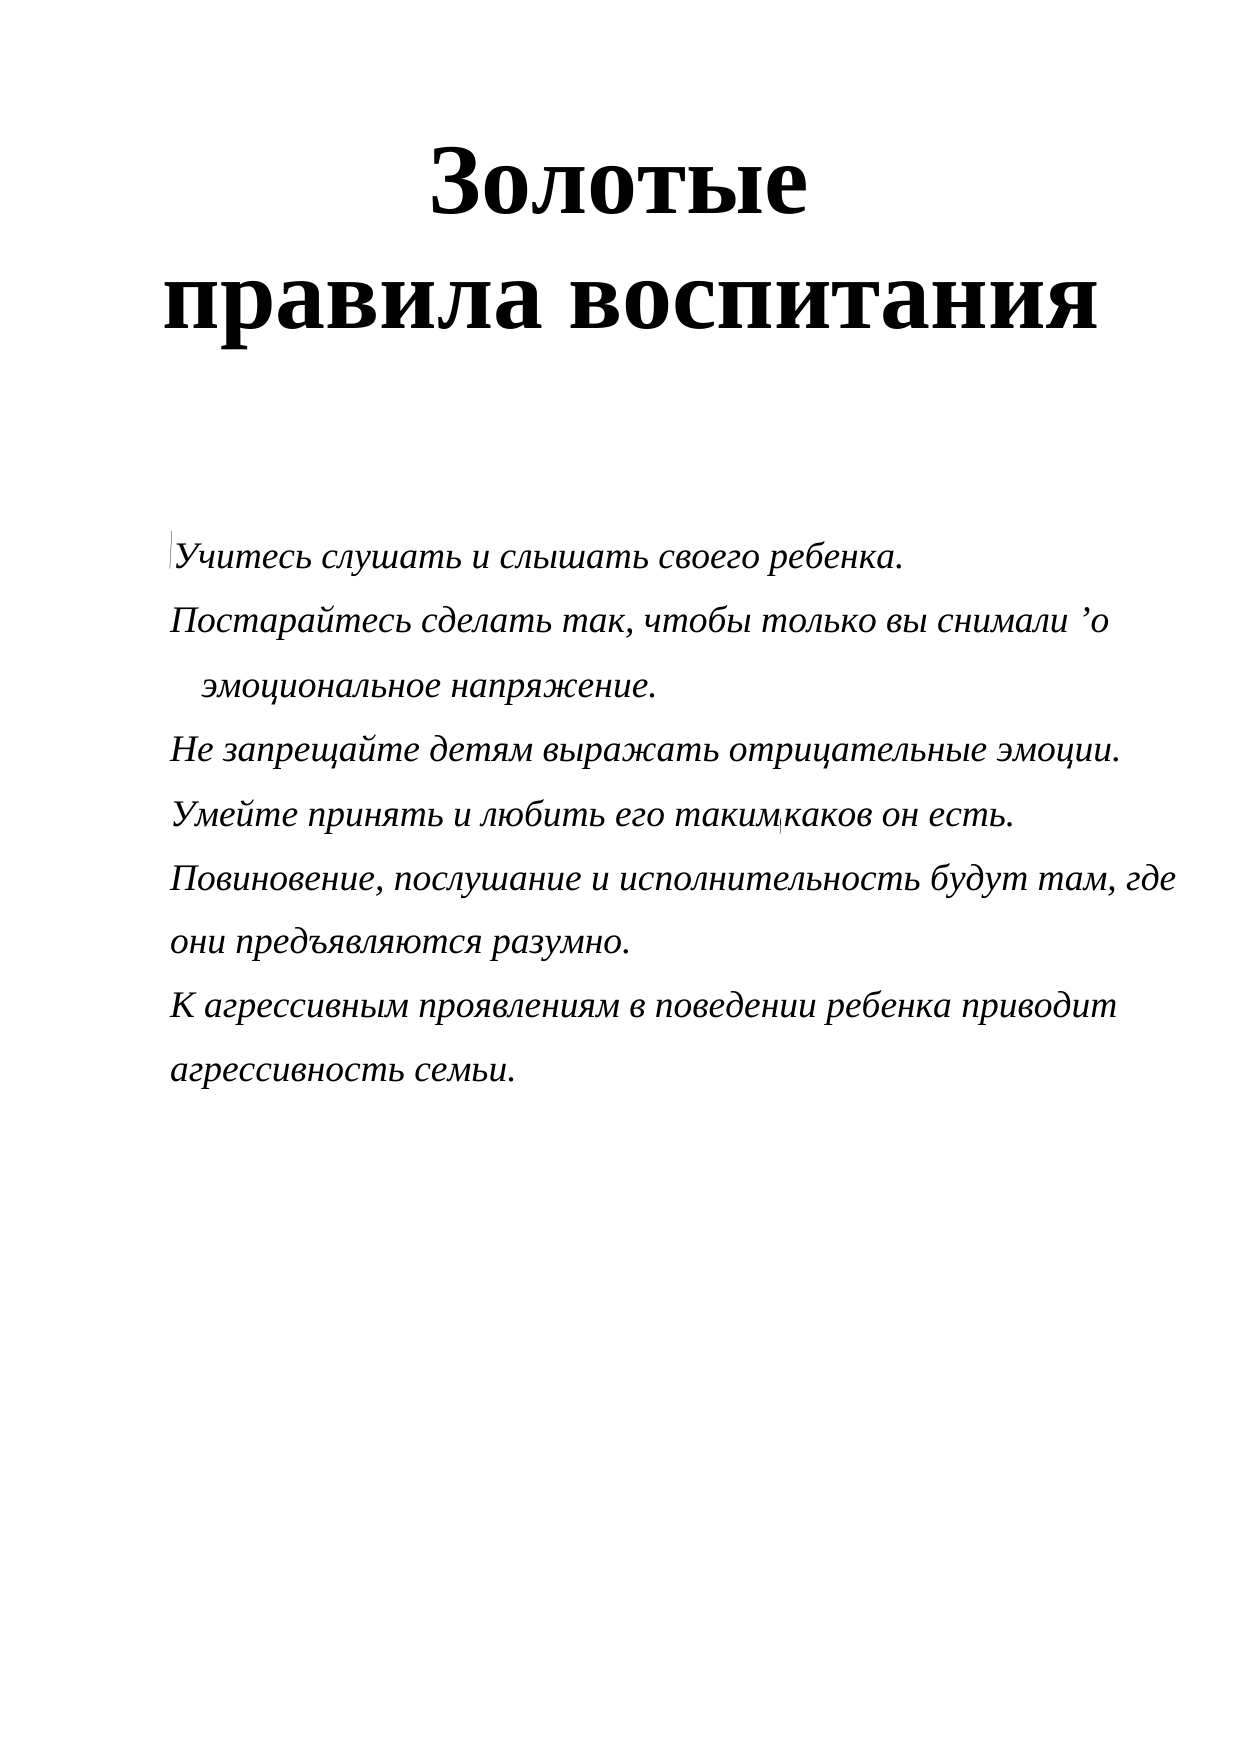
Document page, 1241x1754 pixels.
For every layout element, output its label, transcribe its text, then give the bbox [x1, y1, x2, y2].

text Умейте принять и любить его таким, каков он есть. [170, 775, 1184, 839]
text / Учитесь слушать и слышать своего ребенка. [170, 517, 1184, 581]
text Не запрещайте детям выражать отрицательные эмоции. [170, 710, 1184, 775]
text Постарайтесь сделать так, чтобы только вы снимали ’о эмоциональное напряжение. [170, 581, 1184, 710]
text К агрессивным проявлениям в поведении ребенка приводит агрессивность семьи. [170, 967, 1184, 1094]
text Повиновение, послушание и исполнительность будут там, где они предъявляются разумно. [170, 839, 1184, 967]
